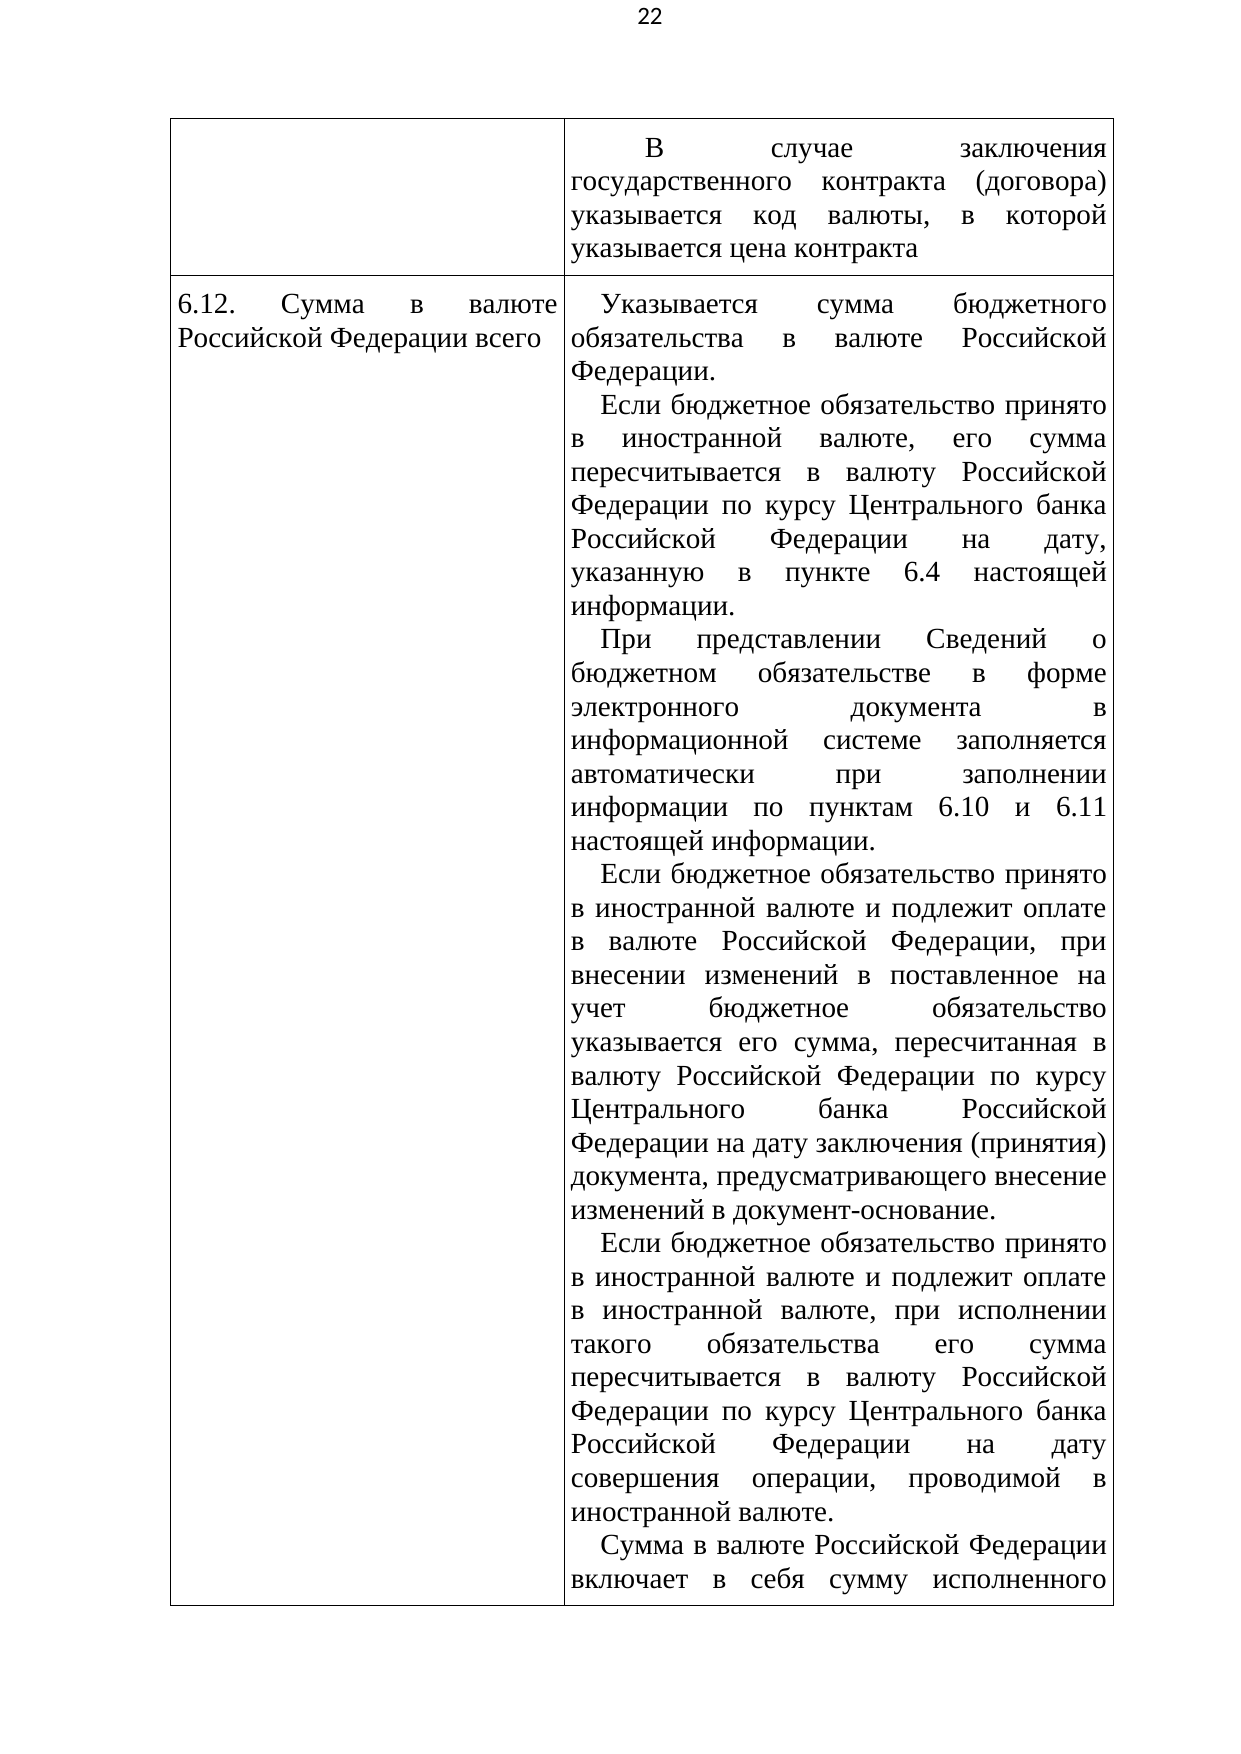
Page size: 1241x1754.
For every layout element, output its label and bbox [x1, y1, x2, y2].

table_cell [565, 276, 1113, 1605]
table_cell [171, 276, 564, 1605]
table_cell [565, 119, 1113, 274]
table_cell [171, 119, 564, 274]
